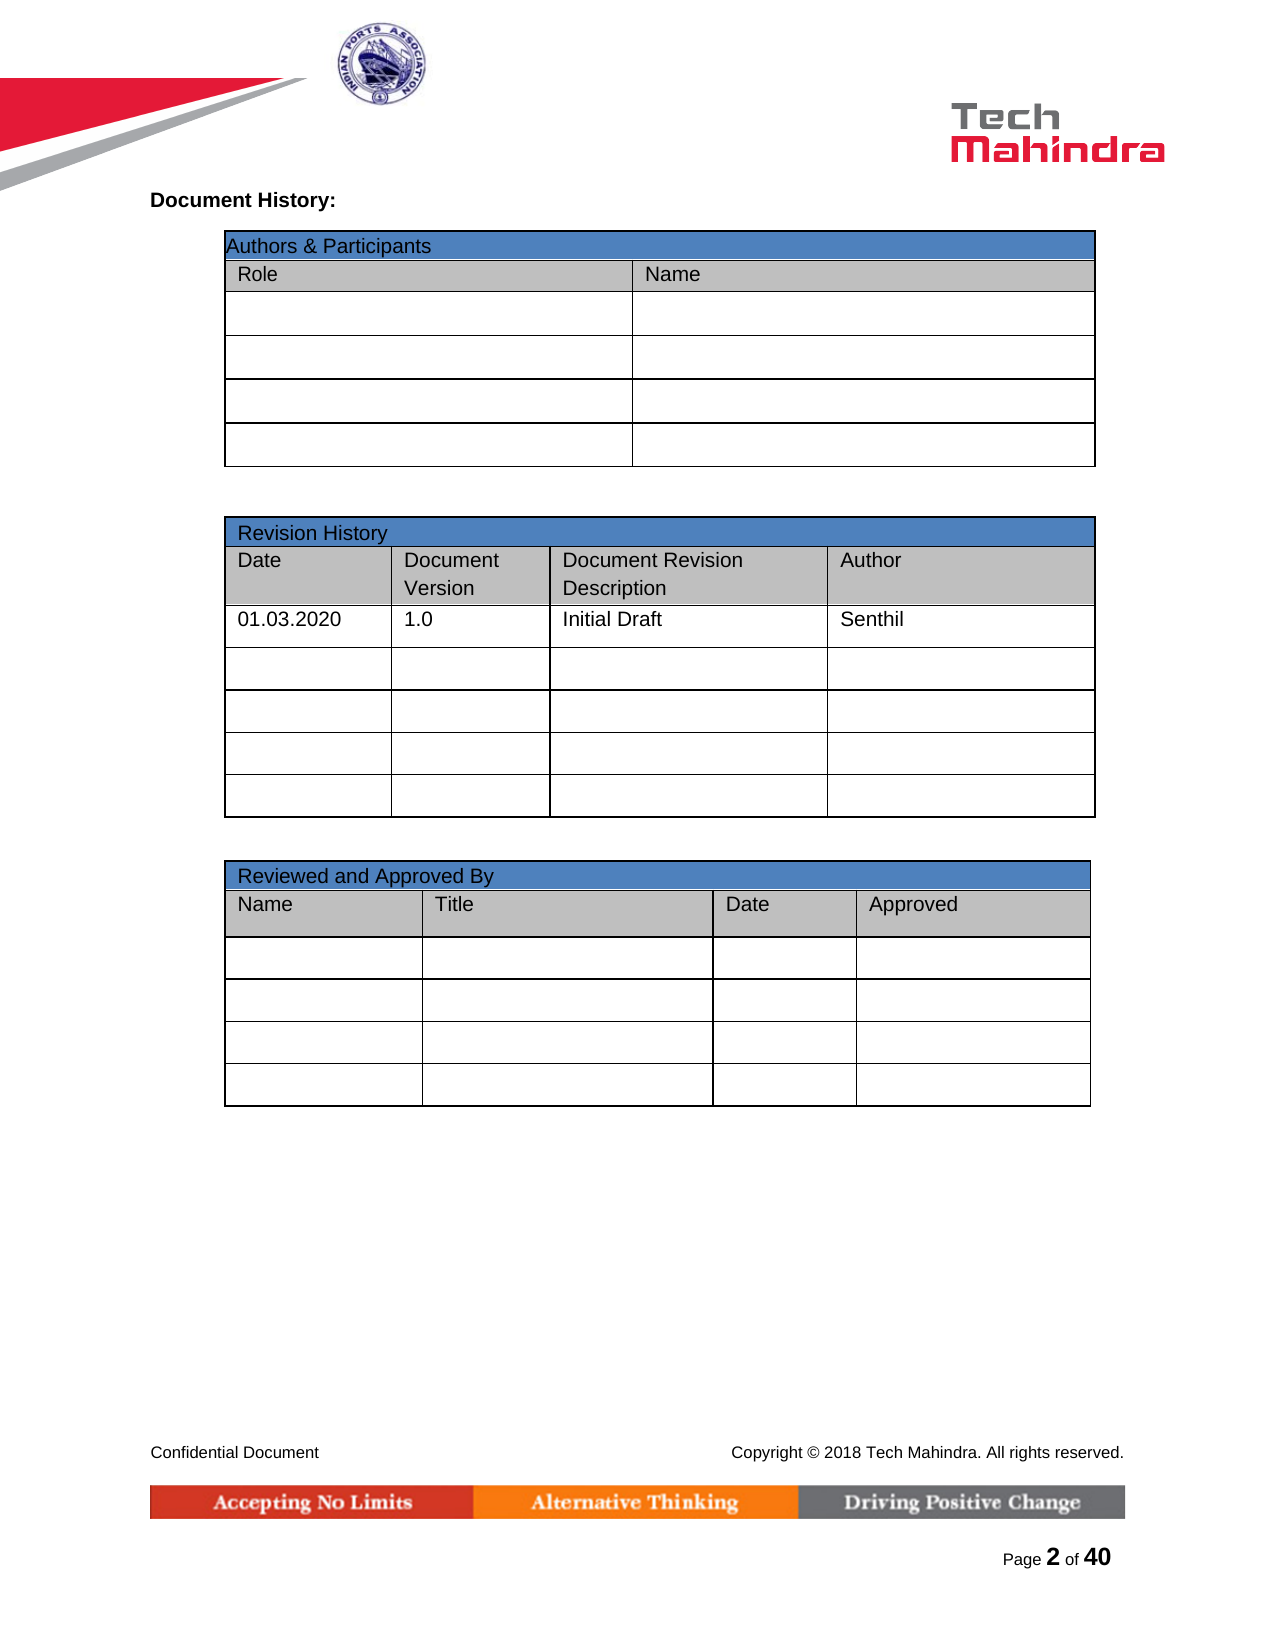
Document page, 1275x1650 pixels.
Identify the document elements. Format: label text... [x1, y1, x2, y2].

table_cell 1.0 [392, 606, 549, 647]
table_cell [857, 1064, 1090, 1105]
table_cell [714, 1064, 856, 1105]
table_cell [226, 1064, 422, 1105]
picture [0, 78, 308, 191]
table_cell Document Version [392, 547, 549, 604]
table_header Revision History [226, 518, 1094, 546]
table_cell [857, 938, 1090, 978]
table_cell Title [423, 891, 712, 936]
table_header Authors & Participants [226, 232, 1094, 259]
table_cell [633, 292, 1094, 334]
table_cell [392, 775, 549, 816]
table_cell [226, 648, 391, 689]
table_cell [226, 691, 391, 731]
table_cell [423, 1022, 712, 1063]
table_cell [226, 336, 632, 378]
table_cell [423, 938, 712, 978]
table_cell [633, 424, 1094, 466]
picture [324, 20, 434, 109]
table_cell [551, 648, 827, 689]
table_cell Date [714, 891, 856, 936]
table_cell [423, 980, 712, 1021]
table_cell [714, 980, 856, 1021]
table_cell Name [226, 891, 422, 936]
table_header Reviewed and Approved By [226, 862, 1090, 889]
table_cell [633, 380, 1094, 422]
table_cell Document Revision Description [551, 547, 827, 604]
picture [150, 1485, 1125, 1519]
table_cell Role [226, 261, 632, 291]
table_cell [714, 938, 856, 978]
table_cell [828, 648, 1094, 689]
table_cell [857, 1022, 1090, 1063]
table_cell [857, 980, 1090, 1021]
table_cell [392, 691, 549, 731]
table_cell [226, 733, 391, 774]
table_cell [551, 733, 827, 774]
table_cell [392, 733, 549, 774]
table_cell Date [226, 547, 391, 604]
table_cell [714, 1022, 856, 1063]
table_cell [226, 380, 632, 422]
table_cell [392, 648, 549, 689]
table_cell [226, 980, 422, 1021]
table_cell 01.03.2020 [226, 606, 391, 647]
table_cell [828, 733, 1094, 774]
text Document History: [150, 187, 1125, 211]
table_cell Approved [857, 891, 1090, 936]
table_cell [633, 336, 1094, 378]
table_cell [226, 424, 632, 466]
table_cell [423, 1064, 712, 1105]
table_cell Name [633, 261, 1094, 291]
picture [951, 103, 1165, 162]
table_cell [828, 775, 1094, 816]
table_cell [226, 938, 422, 978]
table_cell [226, 775, 391, 816]
table_cell [226, 292, 632, 334]
table_cell [551, 775, 827, 816]
table_cell [828, 691, 1094, 731]
table_cell Initial Draft [551, 606, 827, 647]
table_cell [551, 691, 827, 731]
table_cell [226, 1022, 422, 1063]
table_cell Author [828, 547, 1094, 604]
table_cell Senthil [828, 606, 1094, 647]
